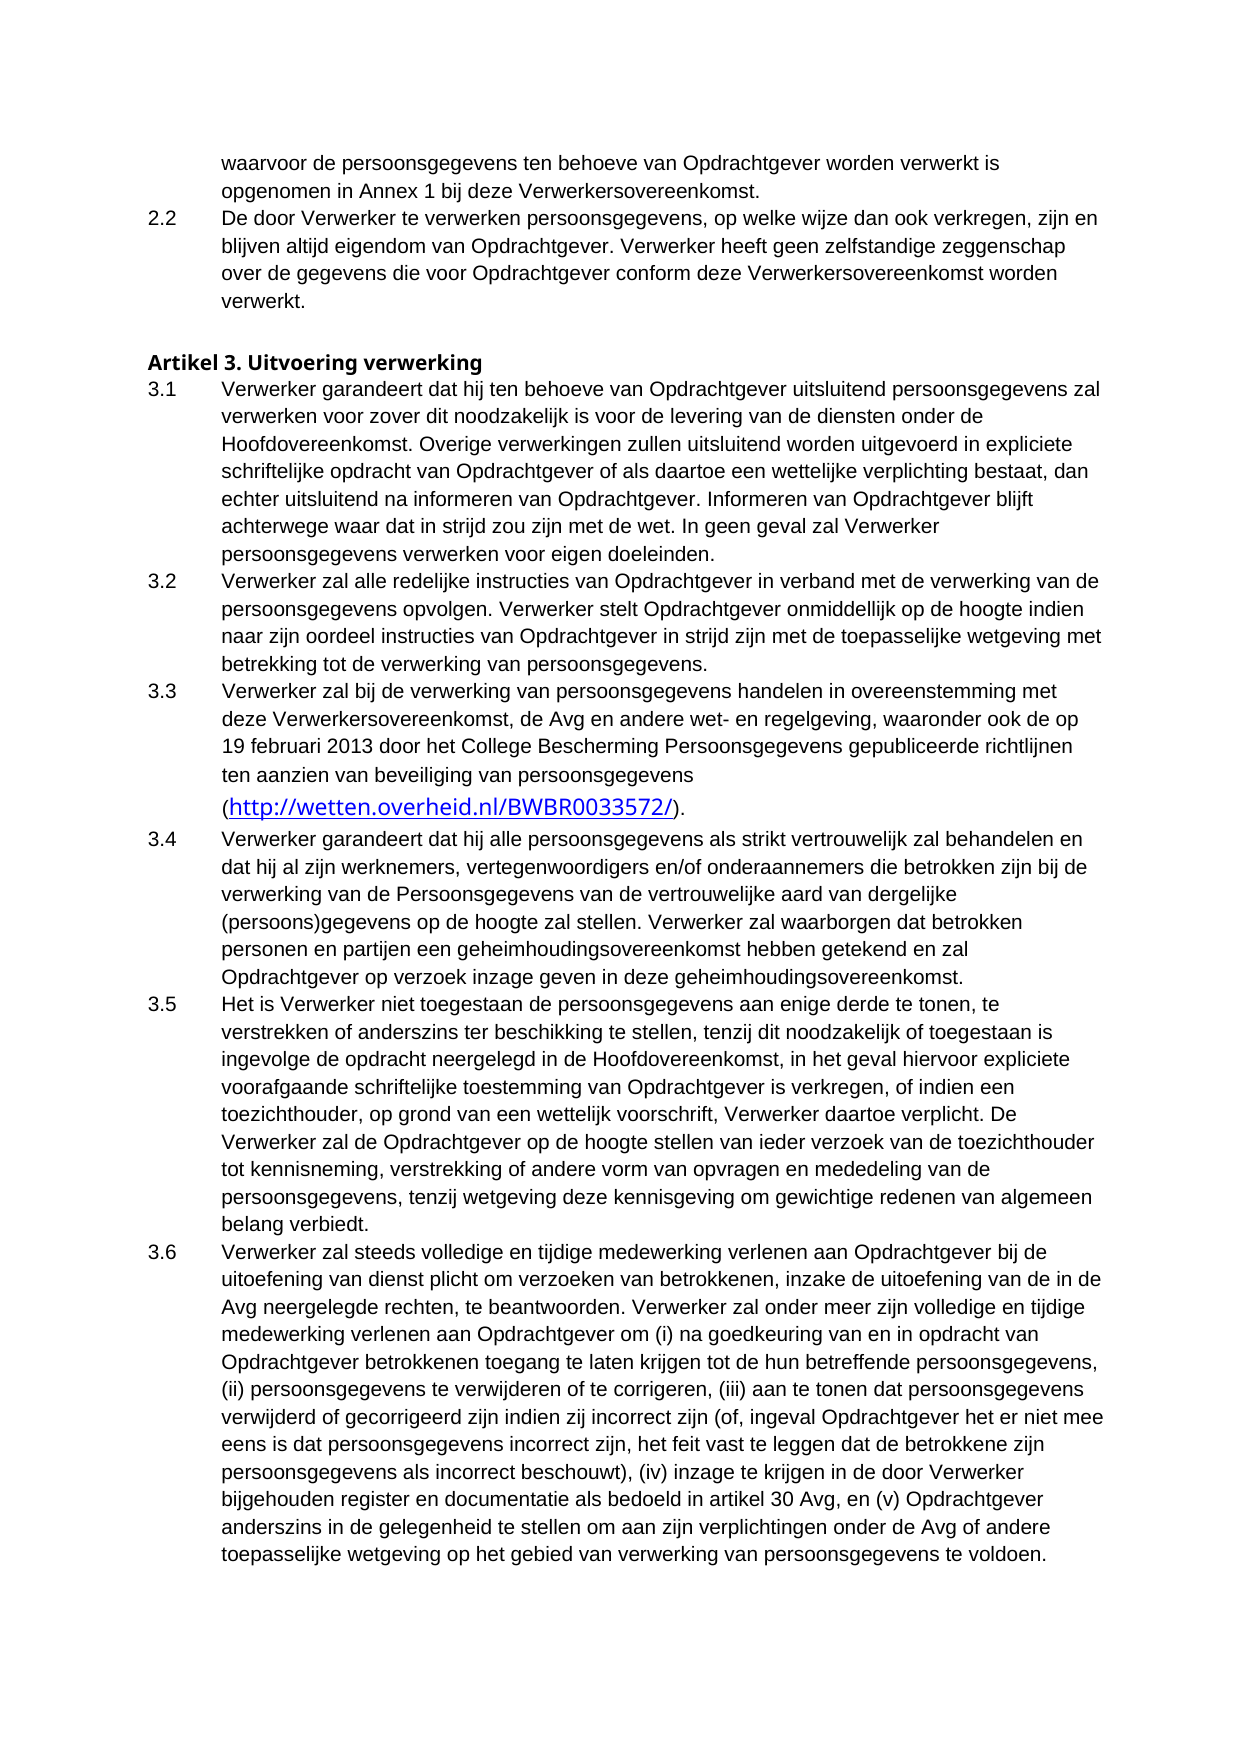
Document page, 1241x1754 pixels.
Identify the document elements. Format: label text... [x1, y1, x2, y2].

text 3.1 Verwerker garandeert dat hij ten behoeve van Opdrachtgever uitsluitend persoonsgegevens zal verwerken voor zover dit noodzakelijk is voor de levering van de diensten onder de Hoofdovereenkomst. Overige verwerkingen zullen uitsluitend worden uitgevoerd in expliciete schriftelijke opdracht van Opdrachtgever of als daartoe een wettelijke verplichting bestaat, dan echter uitsluitend na informeren van Opdrachtgever. Informeren van Opdrachtgever blijft achterwege waar dat in strijd zou zijn met de wet. In geen geval zal Verwerker persoonsgegevens verwerken voor eigen doeleinden. [148, 376, 1106, 565]
subtitle Artikel 3. Uitvoering verwerking [148, 348, 1106, 376]
text 3.3 Verwerker zal bij de verwerking van persoonsgegevens handelen in overeenstemming met deze Verwerkersovereenkomst, de Avg en andere wet- en regelgeving, waaronder ook de op 19 februari 2013 door het College Bescherming Persoonsgegevens gepubliceerde richtlijnen ten aanzien van beveiliging van persoonsgegevens (http://wetten.overheid.nl/BWBR0033572/). [148, 679, 1106, 822]
text 3.5 Het is Verwerker niet toegestaan de persoonsgegevens aan enige derde te tonen, te verstrekken of anderszins ter beschikking te stellen, tenzij dit noodzakelijk of toegestaan is ingevolge de opdracht neergelegd in de Hoofdovereenkomst, in het geval hiervoor expliciete voorafgaande schriftelijke toestemming van Opdrachtgever is verkregen, of indien een toezichthouder, op grond van een wettelijk voorschrift, Verwerker daartoe verplicht. De Verwerker zal de Opdrachtgever op de hoogte stellen van ieder verzoek van de toezichthouder tot kennisneming, verstrekking of andere vorm van opvragen en mededeling van de persoonsgegevens, tenzij wetgeving deze kennisgeving om gewichtige redenen van algemeen belang verbiedt. [148, 992, 1106, 1236]
text 3.4 Verwerker garandeert dat hij alle persoonsgegevens als strikt vertrouwelijk zal behandelen en dat hij al zijn werknemers, vertegenwoordigers en/of onderaannemers die betrokken zijn bij de verwerking van de Persoonsgegevens van de vertrouwelijke aard van dergelijke (persoons)gegevens op de hoogte zal stellen. Verwerker zal waarborgen dat betrokken personen en partijen een geheimhoudingsovereenkomst hebben getekend en zal Opdrachtgever op verzoek inzage geven in deze geheimhoudingsovereenkomst. [148, 827, 1106, 988]
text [148, 151, 1106, 203]
text 2.2 De door Verwerker te verwerken persoonsgegevens, op welke wijze dan ook verkregen, zijn en blijven altijd eigendom van Opdrachtgever. Verwerker heeft geen zelfstandige zeggenschap over de gegevens die voor Opdrachtgever conform deze Verwerkersovereenkomst worden verwerkt. [148, 206, 1106, 313]
text 3.6 Verwerker zal steeds volledige en tijdige medewerking verlenen aan Opdrachtgever bij de uitoefening van dienst plicht om verzoeken van betrokkenen, inzake de uitoefening van de in de Avg neergelegde rechten, te beantwoorden. Verwerker zal onder meer zijn volledige en tijdige medewerking verlenen aan Opdrachtgever om (i) na goedkeuring van en in opdracht van Opdrachtgever betrokkenen toegang te laten krijgen tot de hun betreffende persoonsgegevens, (ii) persoonsgegevens te verwijderen of te corrigeren, (iii) aan te tonen dat persoonsgegevens verwijderd of gecorrigeerd zijn indien zij incorrect zijn (of, ingeval Opdrachtgever het er niet mee eens is dat persoonsgegevens incorrect zijn, het feit vast te leggen dat de betrokkene zijn persoonsgegevens als incorrect beschouwt), (iv) inzage te krijgen in de door Verwerker bijgehouden register en documentatie als bedoeld in artikel 30 Avg, en (v) Opdrachtgever anderszins in de gelegenheid te stellen om aan zijn verplichtingen onder de Avg of andere toepasselijke wetgeving op het gebied van verwerking van persoonsgegevens te voldoen. [148, 1239, 1106, 1566]
text 3.2 Verwerker zal alle redelijke instructies van Opdrachtgever in verband met de verwerking van de persoonsgegevens opvolgen. Verwerker stelt Opdrachtgever onmiddellijk op de hoogte indien naar zijn oordeel instructies van Opdrachtgever in strijd zijn met de toepasselijke wetgeving met betrekking tot de verwerking van persoonsgegevens. [148, 569, 1106, 675]
